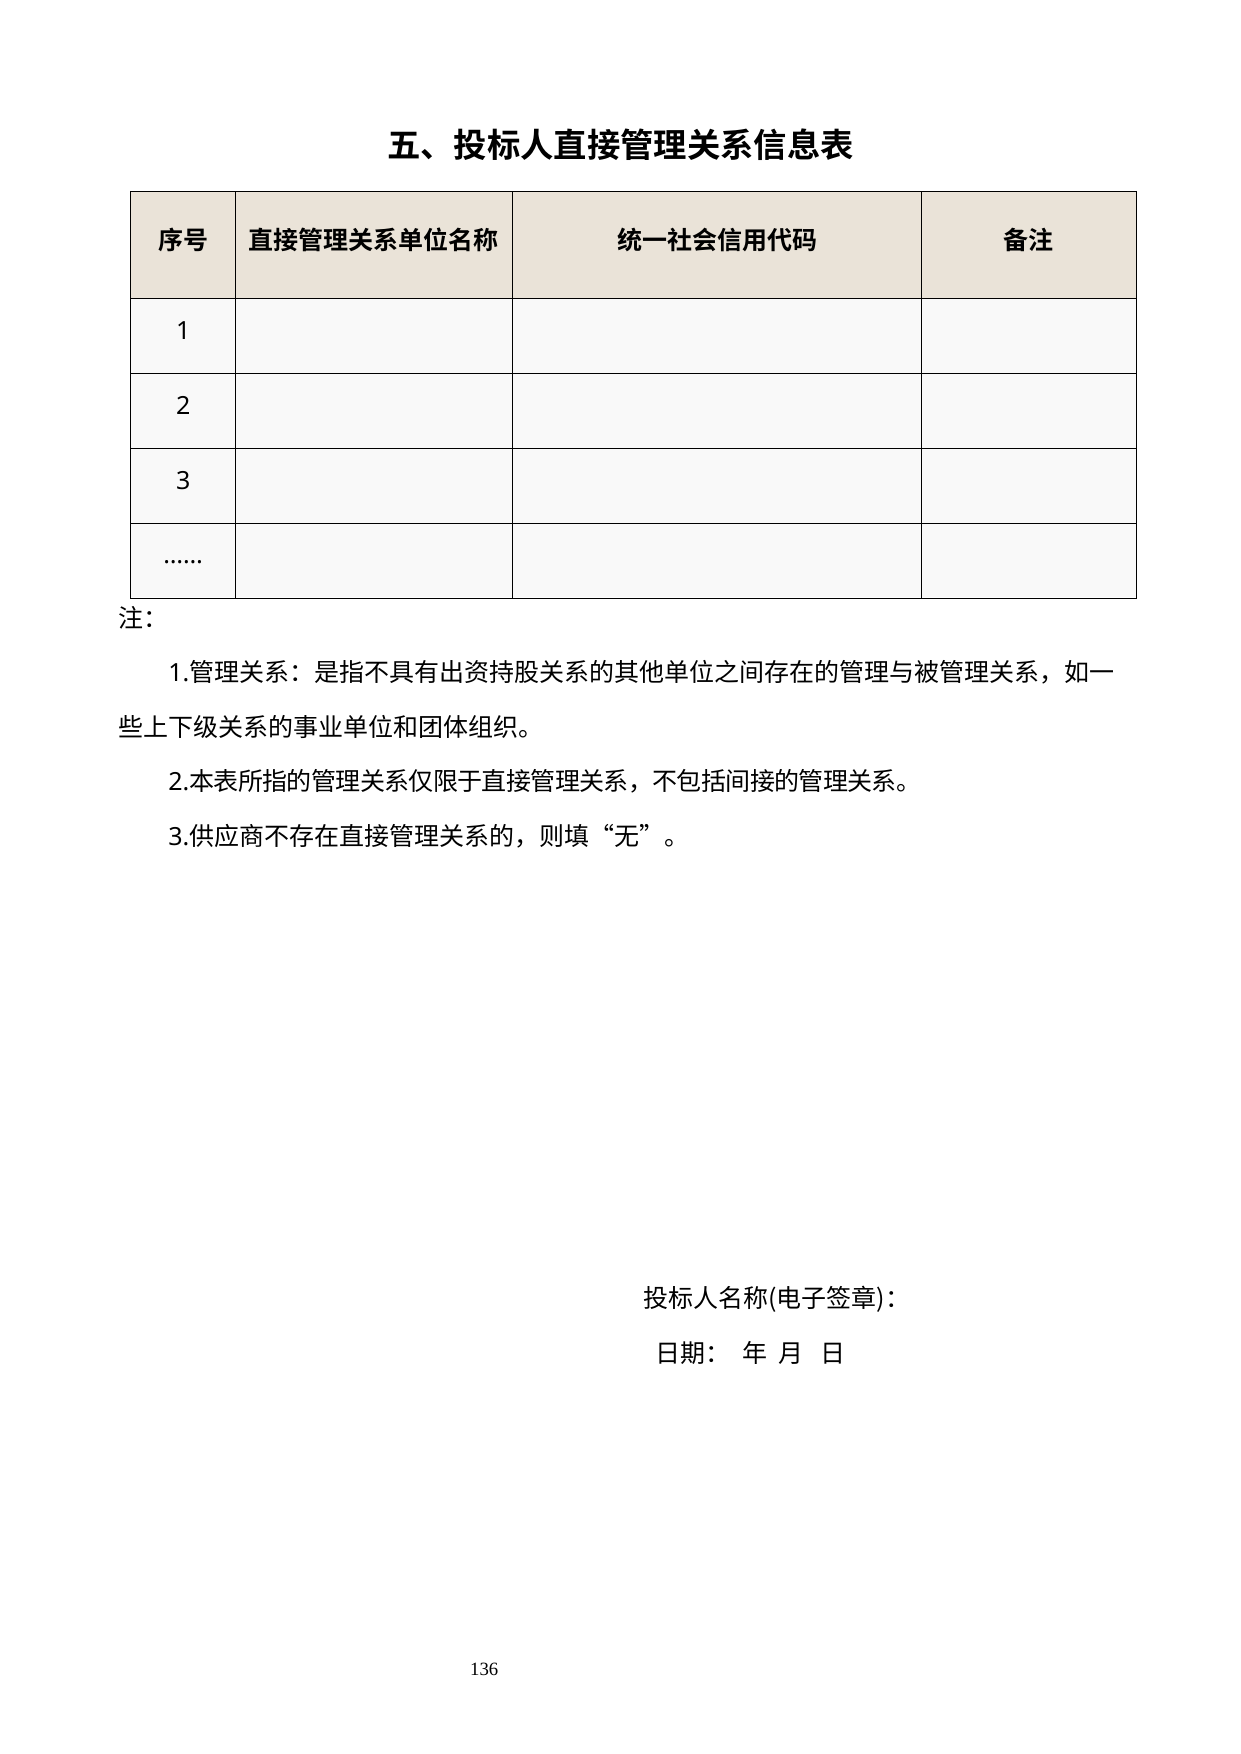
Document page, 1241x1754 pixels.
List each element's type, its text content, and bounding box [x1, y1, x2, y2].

table_header 直接管理关系单位名称 [236, 192, 512, 298]
table_cell [922, 449, 1136, 523]
table_header 序号 [131, 192, 235, 298]
table_cell [236, 449, 512, 523]
table_header 统一社会信用代码 [513, 192, 921, 298]
table_cell 3 [131, 449, 235, 523]
table_cell [922, 524, 1136, 597]
text 五、投标人直接管理关系信息表 [118, 118, 1122, 167]
table_cell [236, 524, 512, 597]
table_cell 1 [131, 299, 235, 373]
text 注： [118, 598, 1122, 635]
text 2.本表所指的管理关系仅限于直接管理关系，不包括间接的管理关系。 [118, 762, 1122, 798]
table_cell [236, 299, 512, 373]
text 投标人名称(电子签章)： [118, 1279, 1122, 1315]
table_cell [513, 449, 921, 523]
text 1.管理关系：是指不具有出资持股关系的其他单位之间存在的管理与被管理关系，如一些上下级关系的事业单位和团体组织。 [118, 653, 1122, 743]
table_header 备注 [922, 192, 1136, 298]
table_cell [236, 374, 512, 448]
table_cell [513, 299, 921, 373]
table_cell [922, 374, 1136, 448]
table_cell [513, 374, 921, 448]
table_cell [922, 299, 1136, 373]
table_cell …… [131, 524, 235, 597]
text 3.供应商不存在直接管理关系的，则填“无”。 [118, 816, 1122, 852]
text 日期： 年 月 日 [118, 1333, 1122, 1369]
table_cell 2 [131, 374, 235, 448]
table_cell [513, 524, 921, 597]
